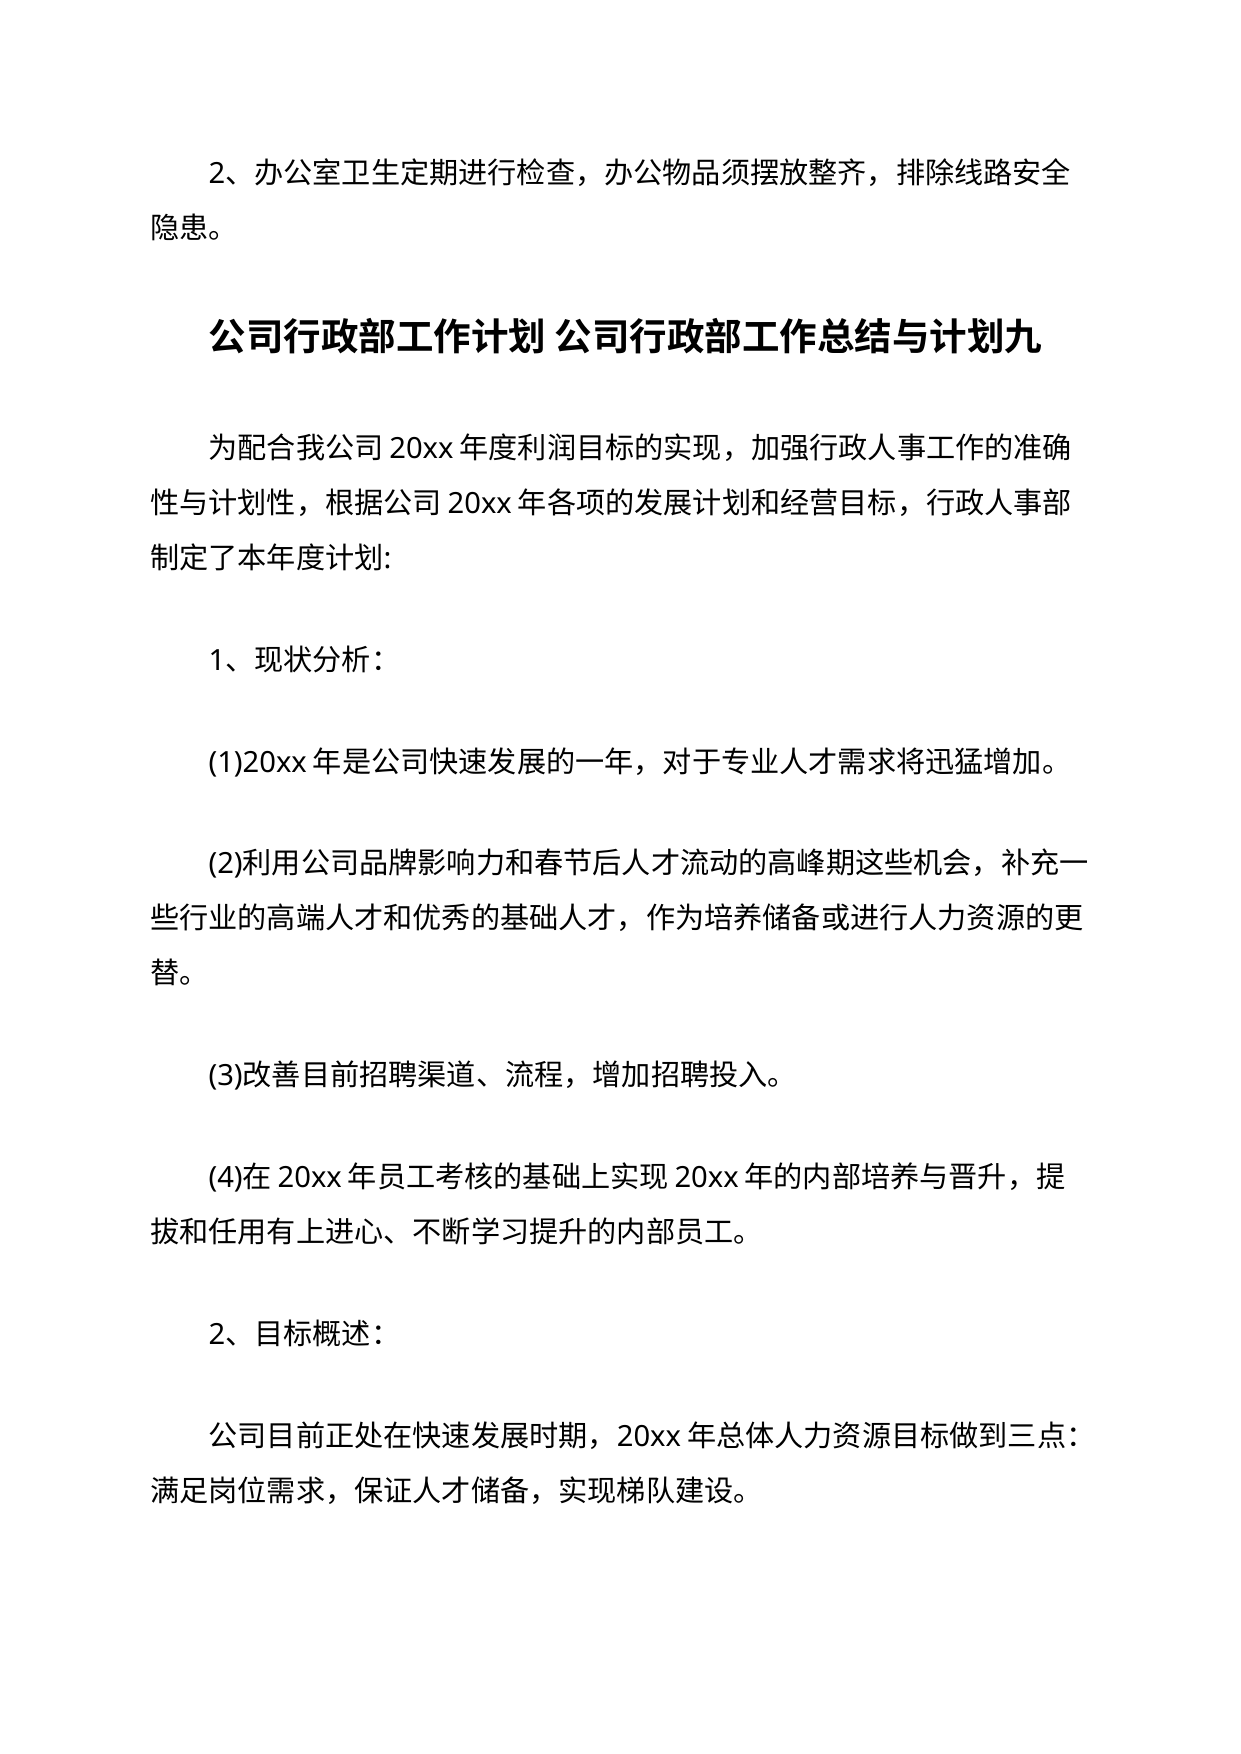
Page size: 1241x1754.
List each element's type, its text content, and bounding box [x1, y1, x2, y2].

text 2、目标概述： [150, 1311, 1090, 1353]
text (2)利用公司品牌影响力和春节后人才流动的高峰期这些机会，补充一些行业的高端人才和优秀的基础人才，作为培养储备或进行人力资源的更替。 [150, 840, 1090, 992]
text (1)20xx年是公司快速发展的一年，对于专业人才需求将迅猛增加。 [150, 738, 1090, 781]
text 公司行政部工作计划 公司行政部工作总结与计划九 [150, 307, 1090, 361]
text (3)改善目前招聘渠道、流程，增加招聘投入。 [150, 1052, 1090, 1094]
text 公司目前正处在快速发展时期，20xx年总体人力资源目标做到三点：满足岗位需求，保证人才储备，实现梯队建设。 [150, 1412, 1090, 1510]
text 1、现状分析： [150, 636, 1090, 678]
text 为配合我公司20xx年度利润目标的实现，加强行政人事工作的准确性与计划性，根据公司20xx年各项的发展计划和经营目标，行政人事部制定了本年度计划: [150, 424, 1090, 577]
text (4)在20xx年员工考核的基础上实现20xx年的内部培养与晋升，提拔和任用有上进心、不断学习提升的内部员工。 [150, 1154, 1090, 1251]
text 2、办公室卫生定期进行检查，办公物品须摆放整齐，排除线路安全隐患。 [150, 150, 1090, 247]
